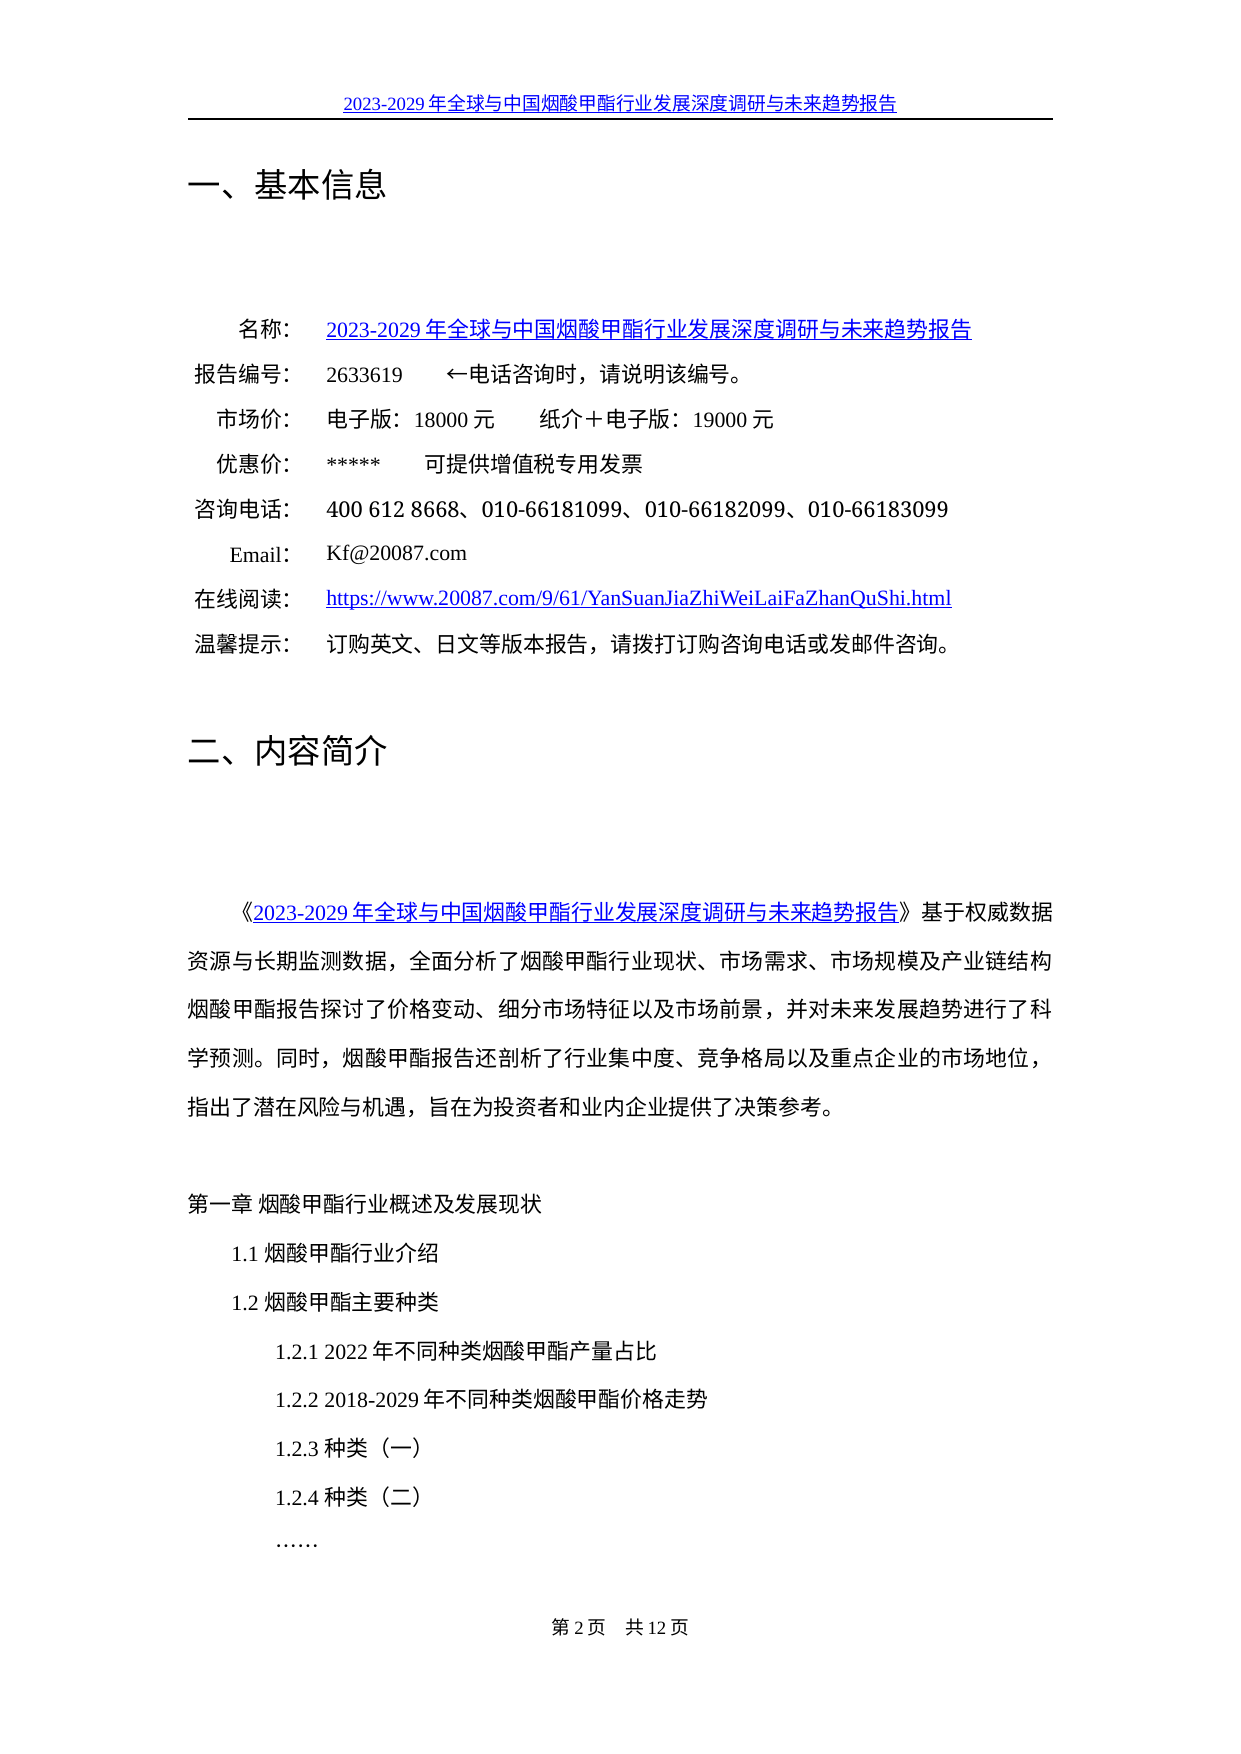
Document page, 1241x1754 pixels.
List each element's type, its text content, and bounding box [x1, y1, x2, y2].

title 二、内容简介 [187, 717, 1053, 782]
table_header 名称： [167, 312, 315, 357]
table_cell [315, 582, 1073, 627]
table_cell 在线阅读： [167, 582, 315, 627]
table_header 2023-2029年全球与中国烟酸甲酯行业发展深度调研与未来趋势报告 [315, 312, 1073, 357]
table_cell 温馨提示： [167, 627, 315, 672]
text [187, 894, 1053, 1561]
table_cell 咨询电话： [167, 492, 315, 537]
table_cell Kf@20087.com [315, 537, 1073, 582]
table_cell 400 612 8668、010-66181099、010-66182099、010-66183099 [315, 492, 1073, 537]
table_cell Email： [167, 537, 315, 582]
table_cell 2633619 ←电话咨询时，请说明该编号。 [315, 357, 1073, 402]
table_cell ***** 可提供增值税专用发票 [315, 447, 1073, 492]
title 一、基本信息 [187, 150, 1053, 215]
table_cell 电子版：18000 元 纸介＋电子版：19000 元 [315, 402, 1073, 447]
table_cell 订购英文、日文等版本报告，请拨打订购咨询电话或发邮件咨询。 [315, 627, 1073, 672]
table_cell 优惠价： [167, 447, 315, 492]
table_cell 报告编号： [167, 357, 315, 402]
table_cell 市场价： [167, 402, 315, 447]
